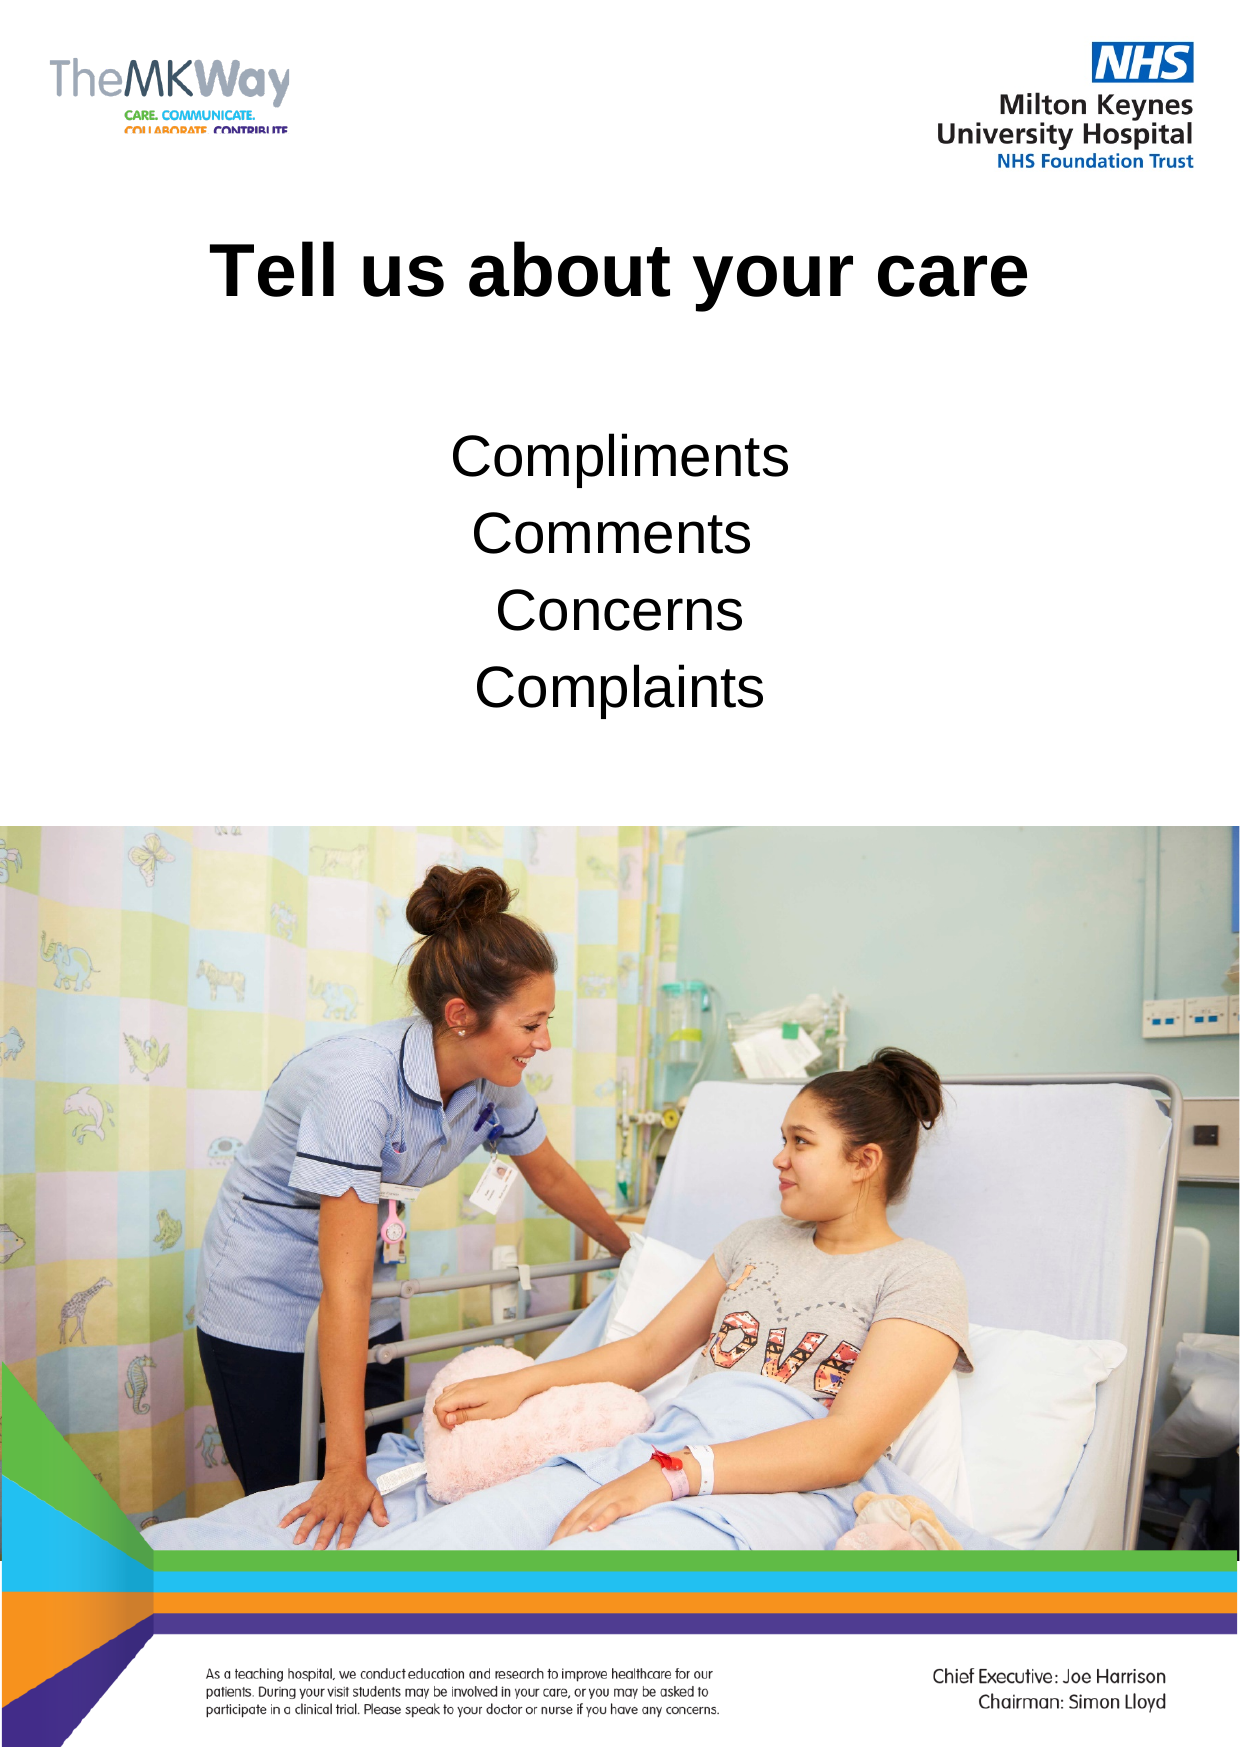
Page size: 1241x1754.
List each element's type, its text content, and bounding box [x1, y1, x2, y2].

picture [48, 57, 289, 133]
text Tell us about your care [150, 226, 1090, 312]
picture [934, 36, 1198, 172]
text Compliments Comments Concerns Complaints [150, 422, 1090, 720]
picture [0, 826, 1240, 1747]
